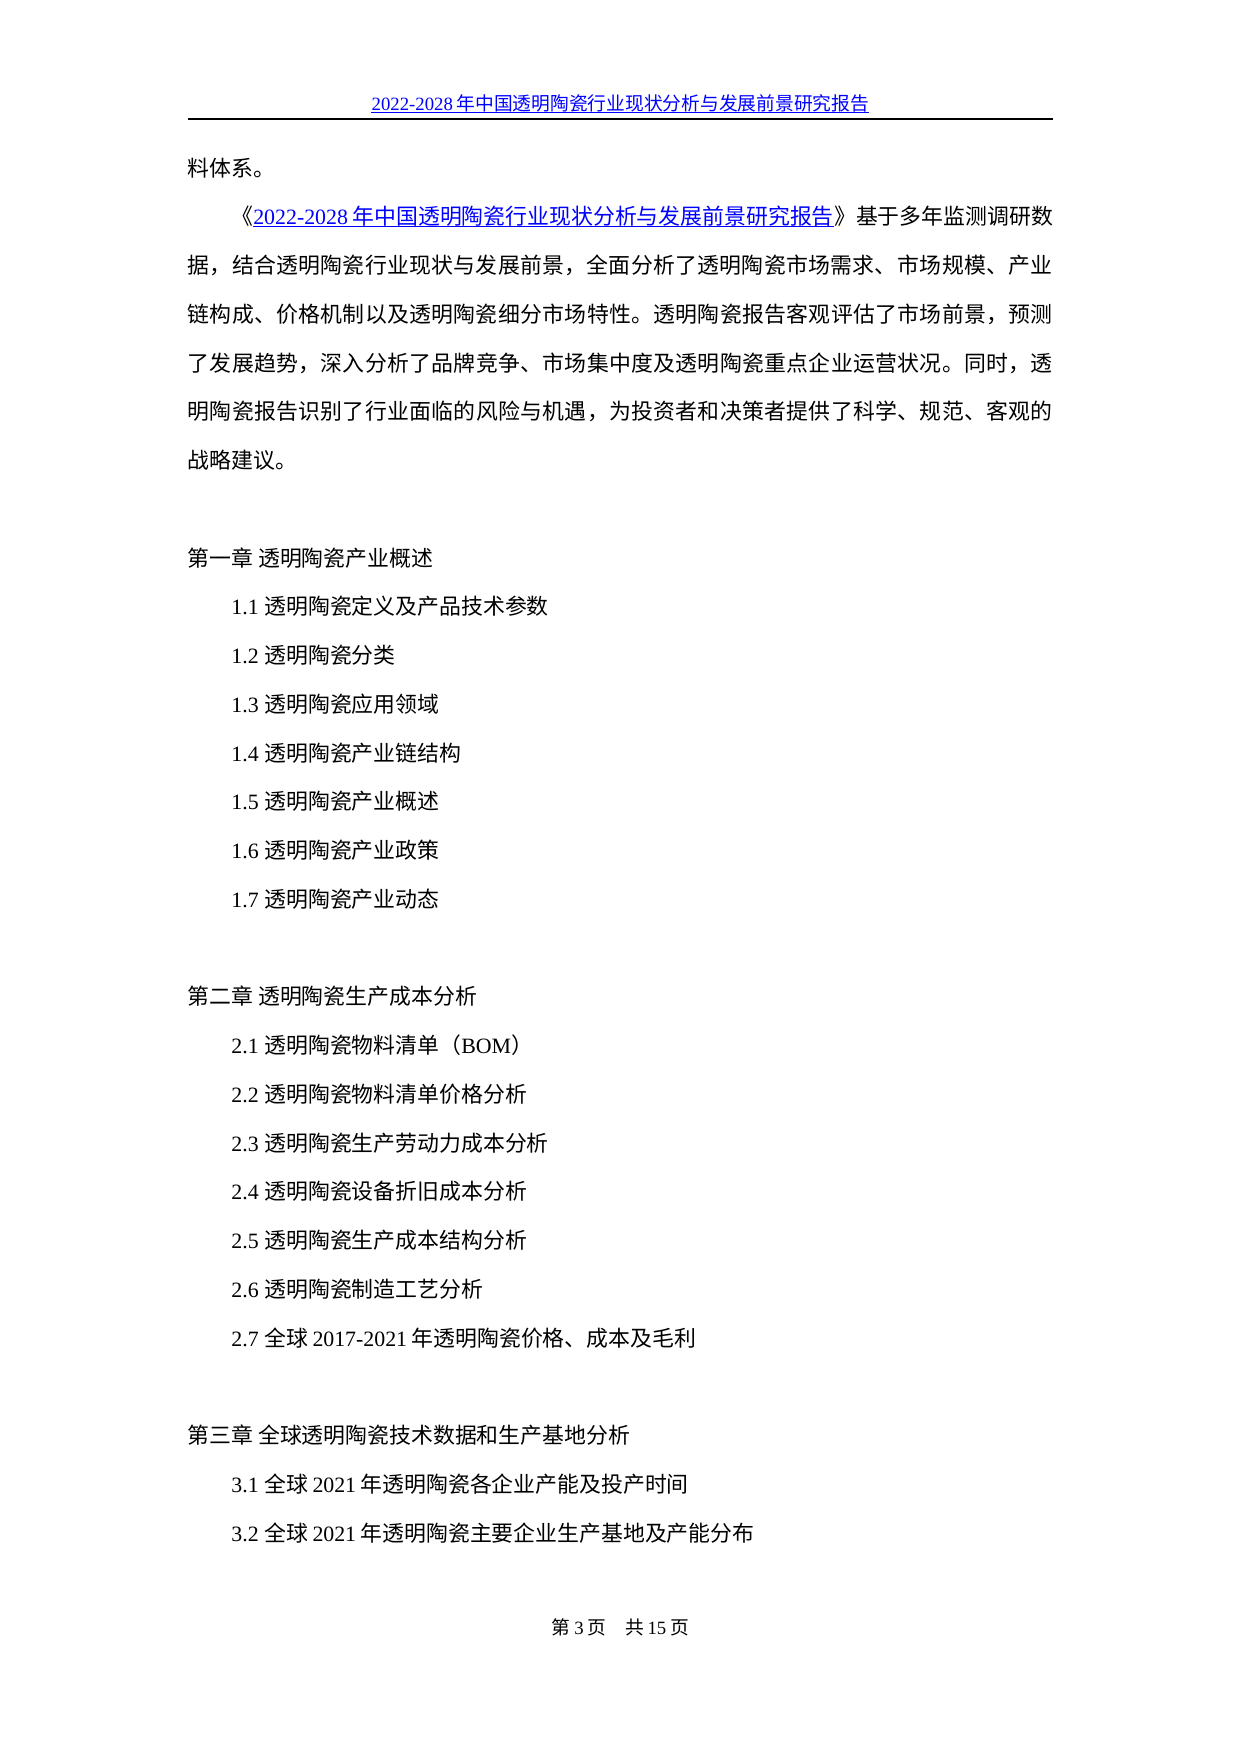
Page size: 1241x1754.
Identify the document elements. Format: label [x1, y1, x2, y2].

text [187, 150, 1053, 1548]
